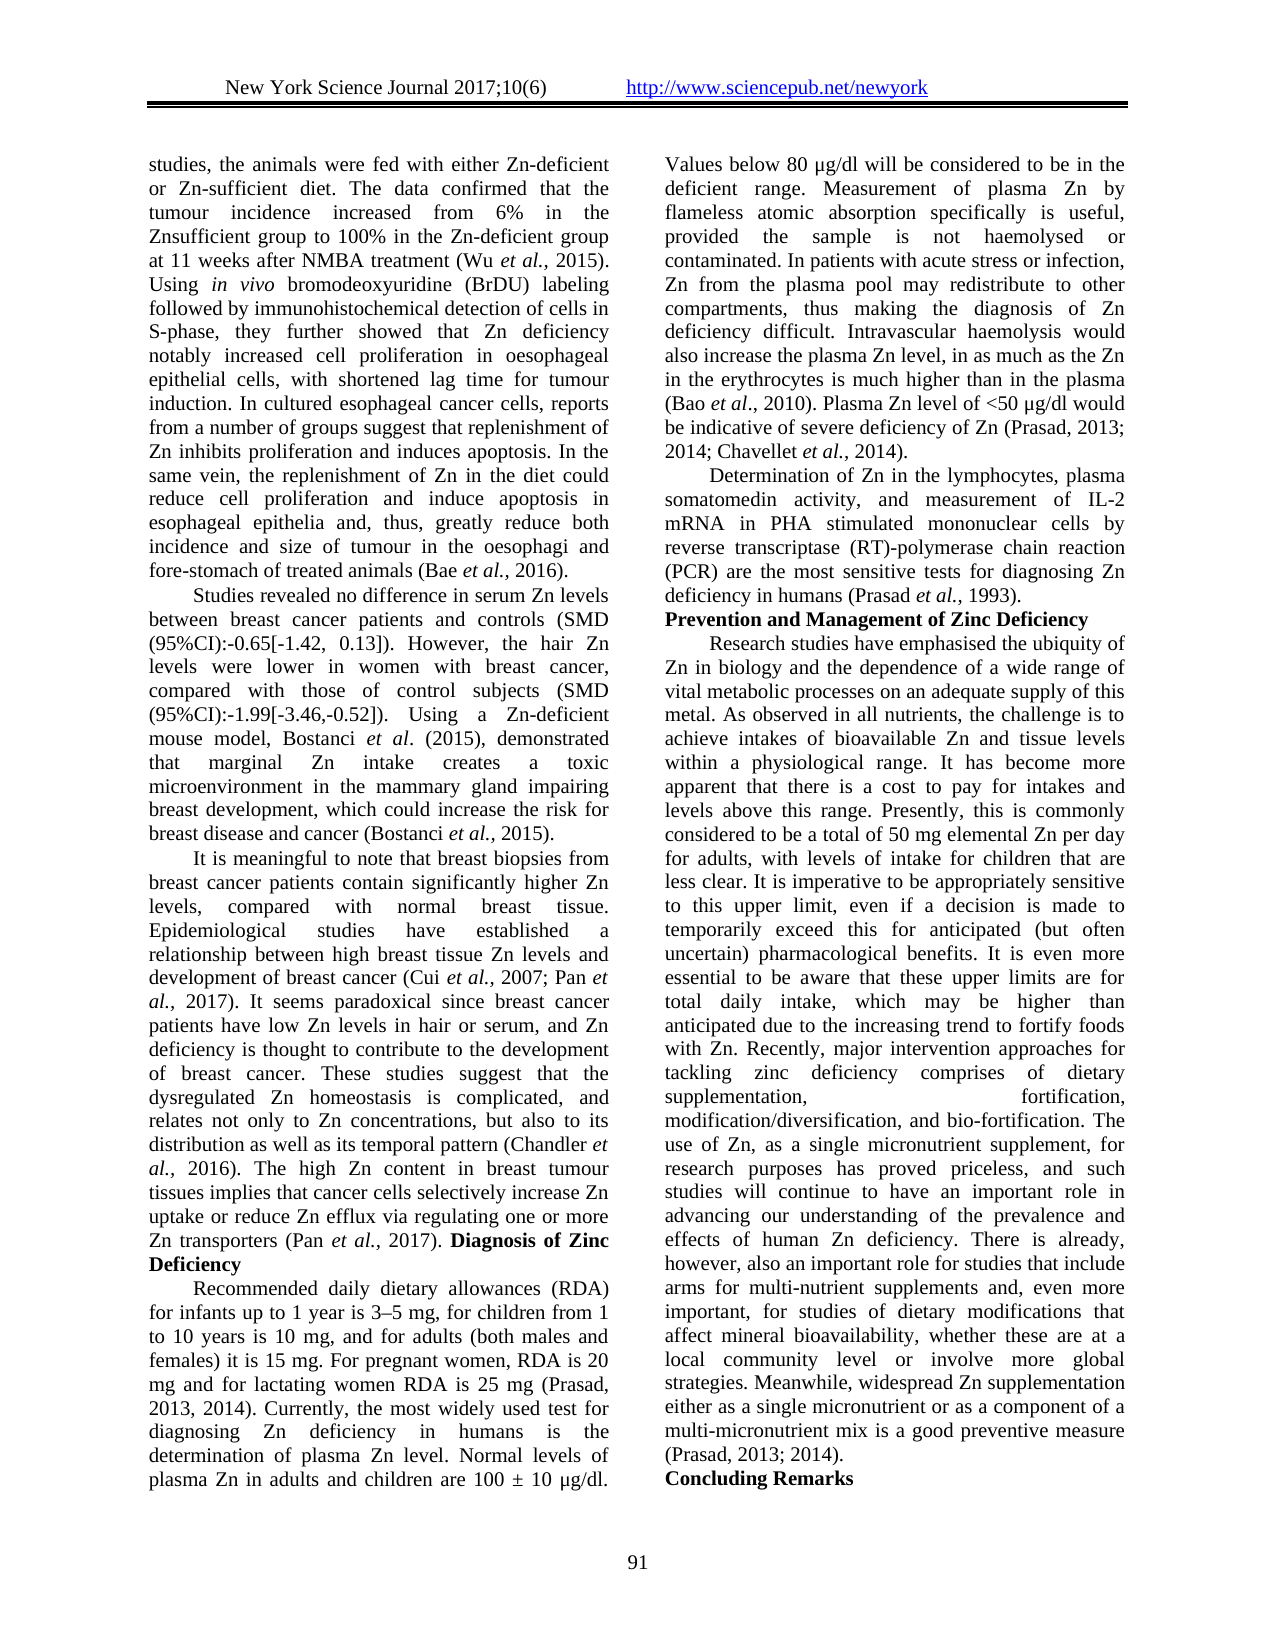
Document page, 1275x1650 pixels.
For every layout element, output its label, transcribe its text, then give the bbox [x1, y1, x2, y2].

text It is meaningful to note that breast biopsies from breast cancer patients contain significantly higher Zn levels, compared with normal breast tissue. Epidemiological studies have established a relationship between high breast tissue Zn levels and development of breast cancer (Cui et al., 2007; Pan et al., 2017). It seems paradoxical since breast cancer patients have low Zn levels in hair or serum, and Zn deficiency is thought to contribute to the development of breast cancer. These studies suggest that the dysregulated Zn homeostasis is complicated, and relates not only to Zn concentrations, but also to its distribution as well as its temporal pattern (Chandler et al., 2016). The high Zn content in breast tumour tissues implies that cancer cells selectively increase Zn uptake or reduce Zn efflux via regulating one or more Zn transporters (Pan et al., 2017). Diagnosis of Zinc Deficiency [148, 846, 609, 1276]
text Research studies have emphasised the ubiquity of Zn in biology and the dependence of a wide range of vital metabolic processes on an adequate supply of this metal. As observed in all nutrients, the challenge is to achieve intakes of bioavailable Zn and tissue levels within a physiological range. It has become more apparent that there is a cost to pay for intakes and levels above this range. Presently, this is commonly considered to be a total of 50 mg elemental Zn per day for adults, with levels of intake for children that are less clear. It is imperative to be appropriately sensitive to this upper limit, even if a decision is made to temporarily exceed this for anticipated (but often uncertain) pharmacological benefits. It is even more essential to be aware that these upper limits are for total daily intake, which may be higher than anticipated due to the increasing trend to fortify foods with Zn. Recently, major intervention approaches for tackling zinc deficiency comprises of dietary supplementation, fortification, modification/diversification, and bio-fortification. The use of Zn, as a single micronutrient supplement, for research purposes has proved priceless, and such studies will continue to have an important role in advancing our understanding of the prevalence and effects of human Zn deficiency. There is already, however, also an important role for studies that include arms for multi-nutrient supplements and, even more important, for studies of dietary modifications that affect mineral bioavailability, whether these are at a local community level or involve more global strategies. Meanwhile, widespread Zn supplementation either as a single micronutrient or as a component of a multi-micronutrient mix is a good preventive measure (Prasad, 2013; 2014). [664, 631, 1126, 1466]
text Recommended daily dietary allowances (RDA) for infants up to 1 year is 3–5 mg, for children from 1 to 10 years is 10 mg, and for adults (both males and females) it is 15 mg. For pregnant women, RDA is 20 mg and for lactating women RDA is 25 mg (Prasad, 2013, 2014). Currently, the most widely used test for diagnosing Zn deficiency in humans is the determination of plasma Zn level. Normal levels of plasma Zn in adults and children are 100 ± 10 μg/dl. Values below 80 μg/dl will be considered to be in the deficient range. Measurement of plasma Zn by flameless atomic absorption specifically is useful, provided the sample is not haemolysed or contaminated. In patients with acute stress or infection, Zn from the plasma pool may redistribute to other compartments, thus making the diagnosis of Zn deficiency difficult. Intravascular haemolysis would also increase the plasma Zn level, in as much as the Zn in the erythrocytes is much higher than in the plasma (Bao et al., 2010). Plasma Zn level of <50 μg/dl would be indicative of severe deficiency of Zn (Prasad, 2013; 2014; Chavellet et al., 2014). [664, 153, 1126, 463]
text Studies revealed no difference in serum Zn levels between breast cancer patients and controls (SMD (95%CI):-0.65[-1.42, 0.13]). However, the hair Zn levels were lower in women with breast cancer, compared with those of control subjects (SMD (95%CI):-1.99[-3.46,-0.52]). Using a Zn-deficient mouse model, Bostanci et al. (2015), demonstrated that marginal Zn intake creates a toxic microenvironment in the mammary gland impairing breast development, which could increase the risk for breast disease and cancer (Bostanci et al., 2015). [148, 583, 609, 845]
text Determination of Zn in the lymphocytes, plasma somatomedin activity, and measurement of IL-2 mRNA in PHA stimulated mononuclear cells by reverse transcriptase (RT)-polymerase chain reaction (PCR) are the most sensitive tests for diagnosing Zn deficiency in humans (Prasad et al., 1993). [664, 464, 1126, 607]
text Prevention and Management of Zinc Deficiency [664, 608, 1126, 631]
text Recommended daily dietary allowances (RDA) for infants up to 1 year is 3–5 mg, for children from 1 to 10 years is 10 mg, and for adults (both males and females) it is 15 mg. For pregnant women, RDA is 20 mg and for lactating women RDA is 25 mg (Prasad, 2013, 2014). Currently, the most widely used test for diagnosing Zn deficiency in humans is the determination of plasma Zn level. Normal levels of plasma Zn in adults and children are 100 ± 10 μg/dl. Values below 80 μg/dl will be considered to be in the deficient range. Measurement of plasma Zn by flameless atomic absorption specifically is useful, provided the sample is not haemolysed or contaminated. In patients with acute stress or infection, Zn from the plasma pool may redistribute to other compartments, thus making the diagnosis of Zn deficiency difficult. Intravascular haemolysis would also increase the plasma Zn level, in as much as the Zn in the erythrocytes is much higher than in the plasma (Bao et al., 2010). Plasma Zn level of <50 μg/dl would be indicative of severe deficiency of Zn (Prasad, 2013; 2014; Chavellet et al., 2014). [148, 1277, 609, 1491]
text Concluding Remarks [664, 1467, 1126, 1490]
